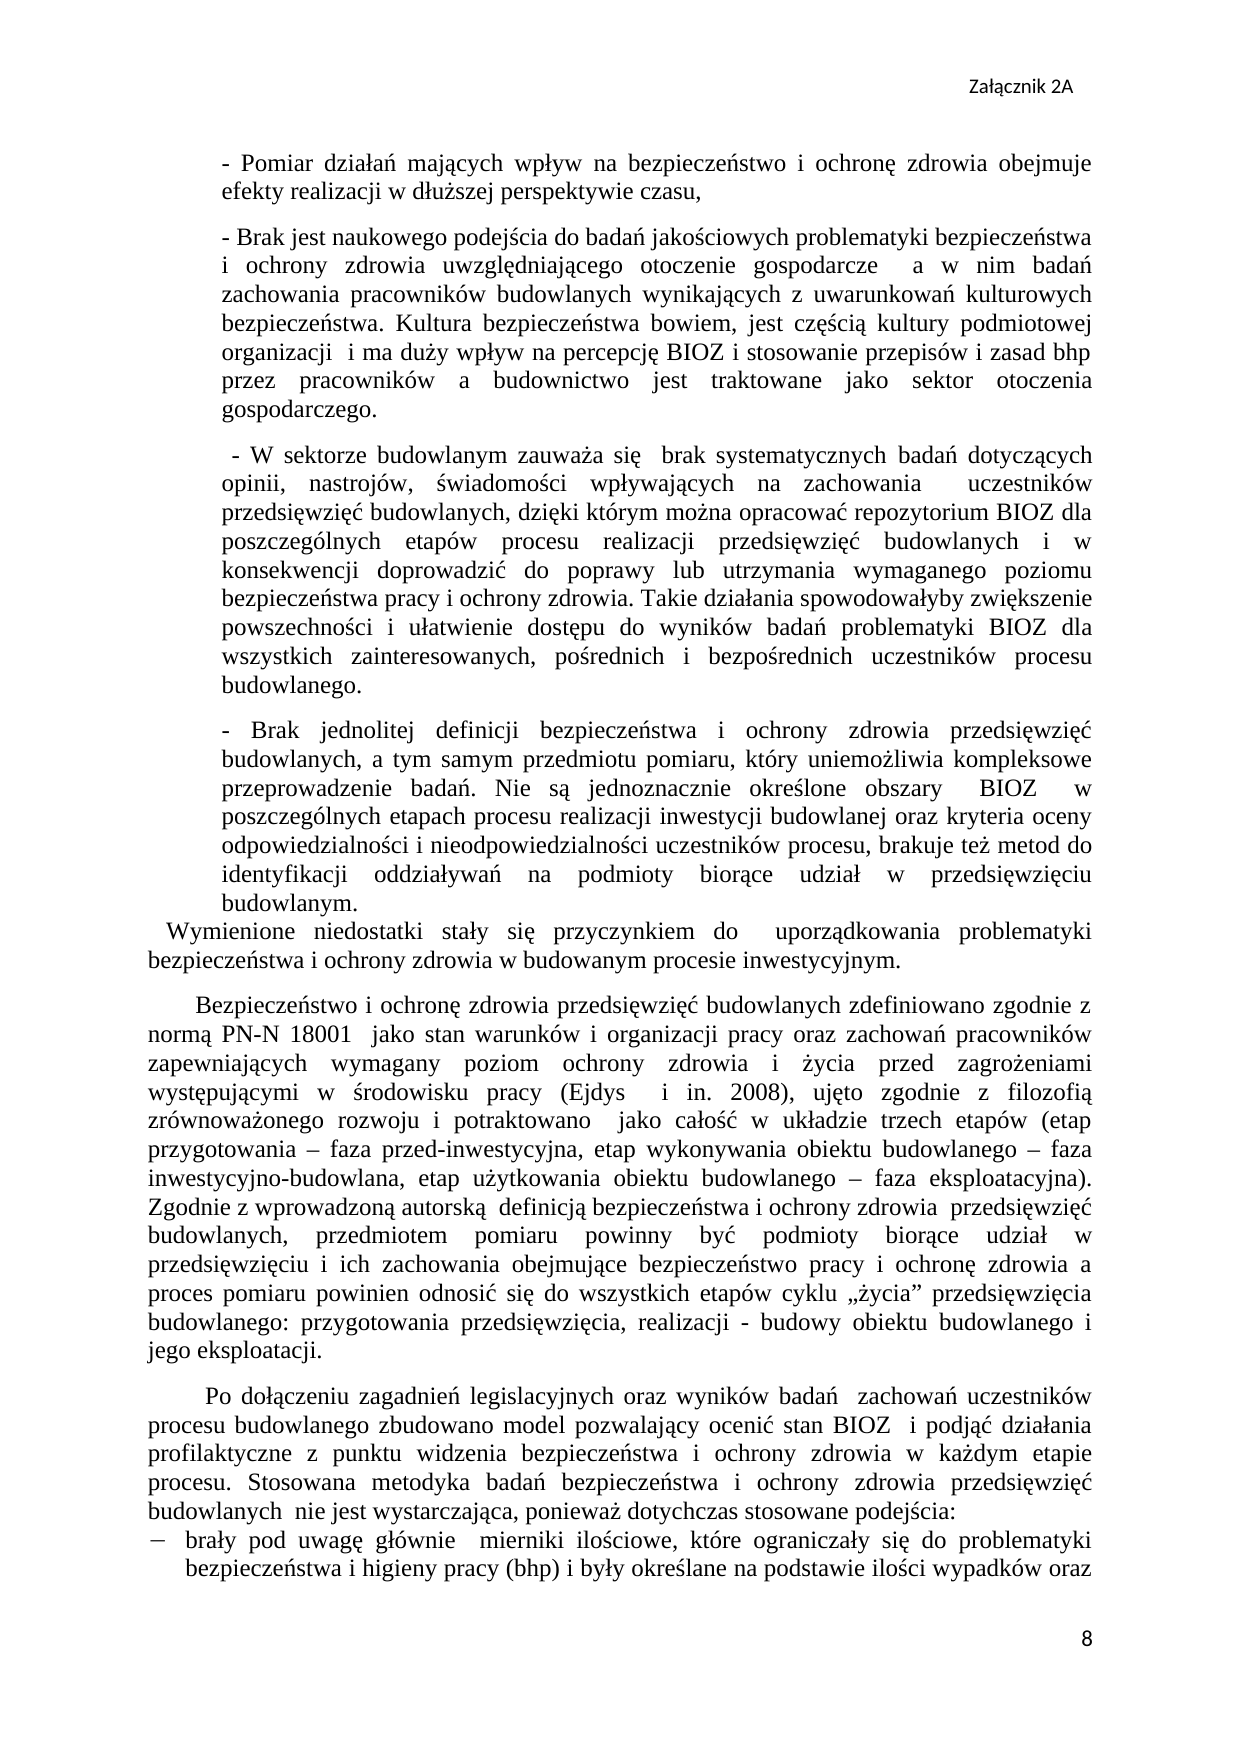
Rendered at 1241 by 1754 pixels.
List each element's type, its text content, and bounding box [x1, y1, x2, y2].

text - Brak jednolitej definicji bezpieczeństwa i ochrony zdrowia przedsięwzięć budowlanych, a tym samym przedmiotu pomiaru, który uniemożliwia kompleksowe przeprowadzenie badań. Nie są jednoznacznie określone obszary BIOZ w poszczególnych etapach procesu realizacji inwestycji budowlanej oraz kryteria oceny odpowiedzialności i nieodpowiedzialności uczestników procesu, brakuje też metod do identyfikacji oddziaływań na podmioty biorące udział w przedsięwzięciu budowlanym. [221, 715, 1093, 916]
text - Brak jest naukowego podejścia do badań jakościowych problematyki bezpieczeństwa i ochrony zdrowia uwzględniającego otoczenie gospodarcze a w nim badań zachowania pracowników budowlanych wynikających z uwarunkowań kulturowych bezpieczeństwa. Kultura bezpieczeństwa bowiem, jest częścią kultury podmiotowej organizacji i ma duży wpływ na percepcję BIOZ i stosowanie przepisów i zasad bhp przez pracowników a budownictwo jest traktowane jako sektor otoczenia gospodarczego. [221, 222, 1093, 423]
text Bezpieczeństwo i ochronę zdrowia przedsięwzięć budowlanych zdefiniowano zgodnie z normą PN-N 18001 jako stan warunków i organizacji pracy oraz zachowań pracowników zapewniających wymagany poziom ochrony zdrowia i życia przed zagrożeniami występującymi w środowisku pracy (Ejdys i in. 2008), ujęto zgodnie z filozofią zrównoważonego rozwoju i potraktowano jako całość w układzie trzech etapów (etap przygotowania – faza przed-inwestycyjna, etap wykonywania obiektu budowlanego – faza inwestycyjno-budowlana, etap użytkowania obiektu budowlanego – faza eksploatacyjna). Zgodnie z wprowadzoną autorską definicją bezpieczeństwa i ochrony zdrowia przedsięwzięć budowlanych, przedmiotem pomiaru powinny być podmioty biorące udział w przedsięwzięciu i ich zachowania obejmujące bezpieczeństwo pracy i ochronę zdrowia a proces pomiaru powinien odnosić się do wszystkich etapów cyklu „życia” przedsięwzięcia budowlanego: przygotowania przedsięwzięcia, realizacji - budowy obiektu budowlanego i jego eksploatacji. [148, 991, 1093, 1364]
text - Pomiar działań mających wpływ na bezpieczeństwo i ochronę zdrowia obejmuje efekty realizacji w dłuższej perspektywie czasu, [221, 148, 1093, 205]
text - W sektorze budowlanym zauważa się brak systematycznych badań dotyczących opinii, nastrojów, świadomości wpływających na zachowania uczestników przedsięwzięć budowlanych, dzięki którym można opracować repozytorium BIOZ dla poszczególnych etapów procesu realizacji przedsięwzięć budowlanych i w konsekwencji doprowadzić do poprawy lub utrzymania wymaganego poziomu bezpieczeństwa pracy i ochrony zdrowia. Takie działania spowodowałyby zwiększenie powszechności i ułatwienie dostępu do wyników badań problematyki BIOZ dla wszystkich zainteresowanych, pośrednich i bezpośrednich uczestników procesu budowlanego. [221, 440, 1093, 698]
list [148, 1525, 1093, 1582]
text Wymienione niedostatki stały się przyczynkiem do uporządkowania problematyki bezpieczeństwa i ochrony zdrowia w budowanym procesie inwestycyjnym. [148, 916, 1093, 974]
text Po dołączeniu zagadnień legislacyjnych oraz wyników badań zachowań uczestników procesu budowlanego zbudowano model pozwalający ocenić stan BIOZ i podjąć działania profilaktyczne z punktu widzenia bezpieczeństwa i ochrony zdrowia w każdym etapie procesu. Stosowana metodyka badań bezpieczeństwa i ochrony zdrowia przedsięwzięć budowlanych nie jest wystarczająca, ponieważ dotychczas stosowane podejścia: [148, 1381, 1093, 1525]
